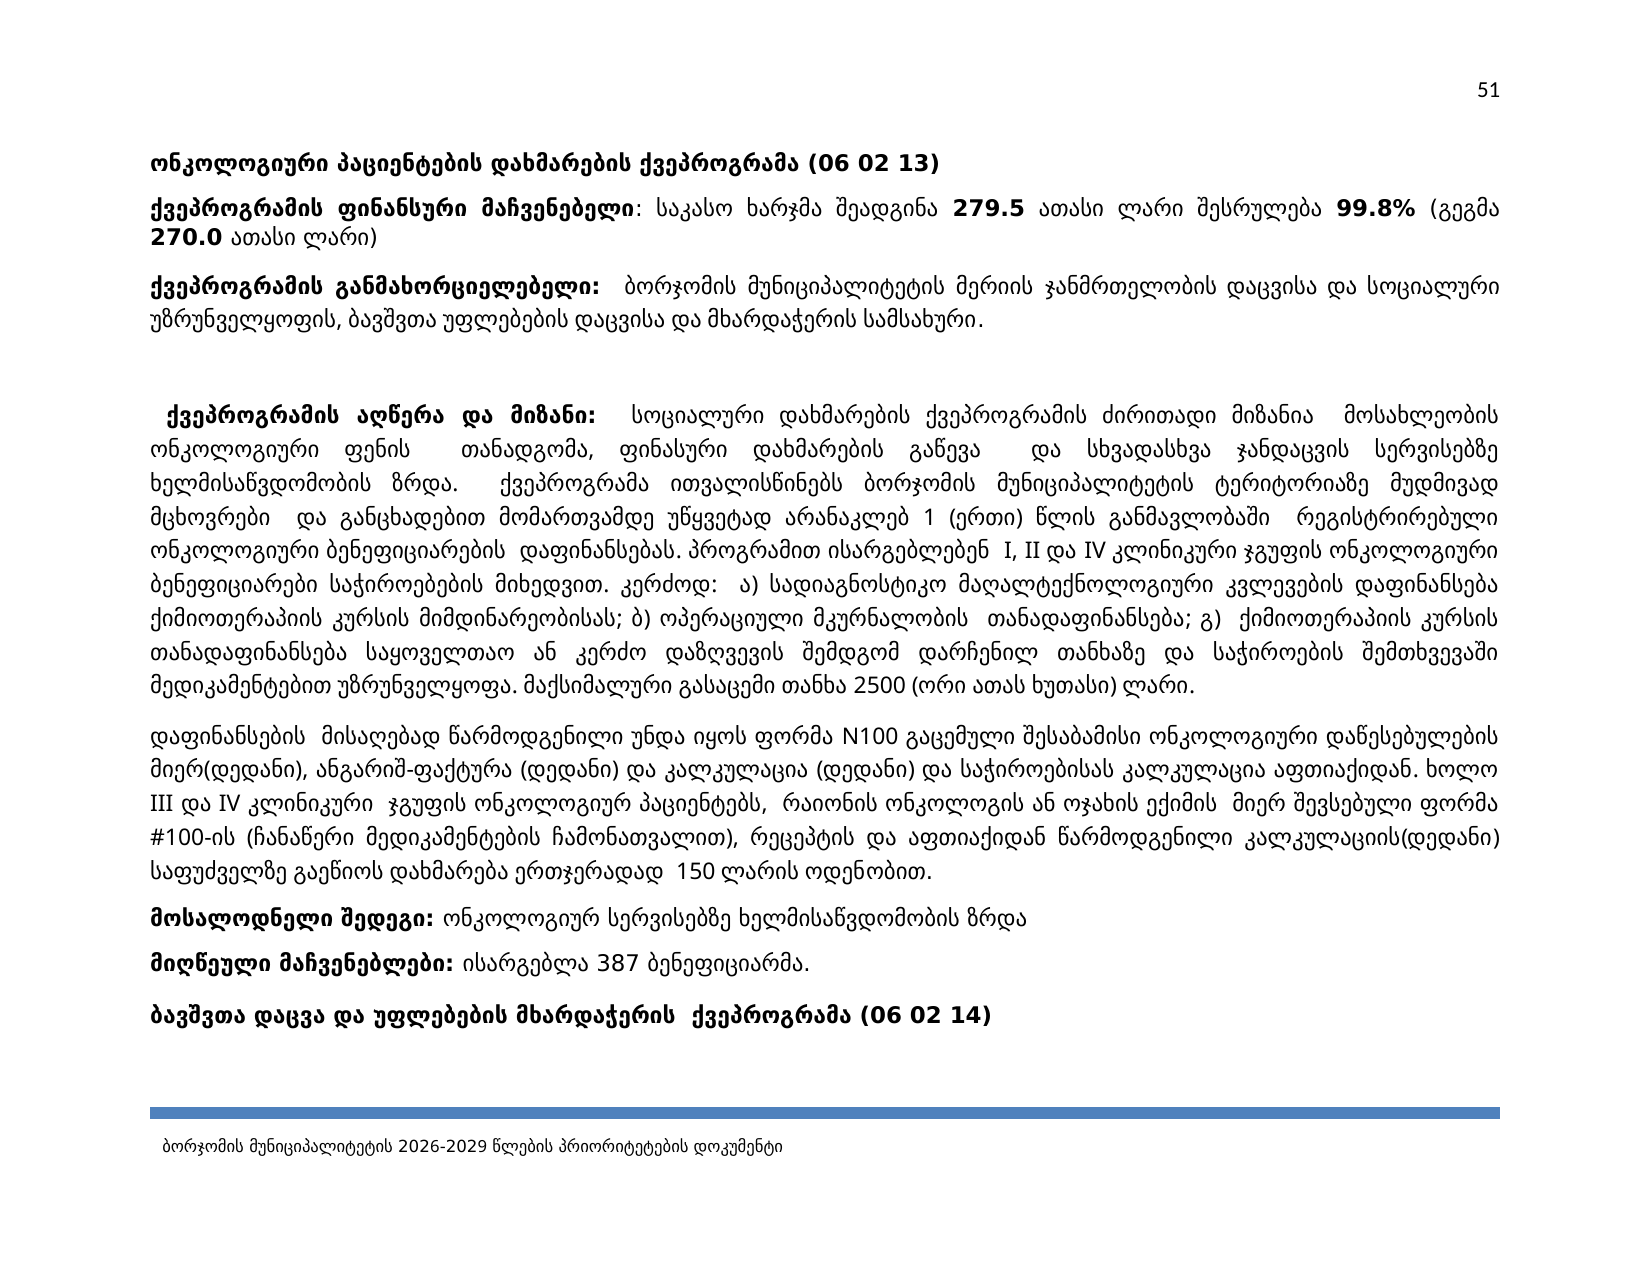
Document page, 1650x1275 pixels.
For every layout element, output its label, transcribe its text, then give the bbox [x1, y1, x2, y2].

text ქვეპროგრამის აღწერა და მიზანი: სოციალური დახმარების ქვეპროგრამის ძირითადი მიზანია მოსახლეობის ონკოლოგიური ფენის თანადგომა, ფინასური დახმარების გაწევა და სხვადასხვა ჯანდაცვის სერვისებზე ხელმისაწვდომობის ზრდა. ქვეპროგრამა ითვალისწინებს ბორჯომის მუნიციპალიტეტის ტერიტორიაზე მუდმივად მცხოვრები და განცხადებით მომართვამდე უწყვეტად არანაკლებ 1 (ერთი) წლის განმავლობაში რეგისტრირებული ონკოლოგიური ბენეფიციარების დაფინანსებას. პროგრამით ისარგებლებენ I, II და IV კლინიკური ჯგუფის ონკოლოგიური ბენეფიციარები საჭიროებების მიხედვით. კერძოდ: ა) სადიაგნოსტიკო მაღალტექნოლოგიური კვლევების დაფინანსება ქიმიოთერაპიის კურსის მიმდინარეობისას; ბ) ოპერაციული მკურნალობის თანადაფინანსება; გ) ქიმიოთერაპიის კურსის თანადაფინანსება საყოველთაო ან კერძო დაზღვევის შემდგომ დარჩენილ თანხაზე და საჭიროების შემთხვევაში მედიკამენტებით უზრუნველყოფა. მაქსიმალური გასაცემი თანხა 2500 (ორი ათას ხუთასი) ლარი. [150, 399, 1500, 700]
text ონკოლოგიური პაციენტების დახმარების ქვეპროგრამა (06 02 13) [150, 150, 1500, 177]
text ბავშვთა დაცვა და უფლებების მხარდაჭერის ქვეპროგრამა (06 02 14) [150, 1003, 1500, 1029]
text მიღწეული მაჩვენებლები: ისარგებლა 387 ბენეფიციარმა. [150, 950, 1500, 977]
text მოსალოდნელი შედეგი: ონკოლოგიურ სერვისებზე ხელმისაწვდომობის ზრდა [150, 905, 1500, 932]
text დაფინანსების მისაღებად წარმოდგენილი უნდა იყოს ფორმა N100 გაცემული შესაბამისი ონკოლოგიური დაწესებულების მიერ(დედანი), ანგარიშ-ფაქტურა (დედანი) და კალკულაცია (დედანი) და საჭიროებისას კალკულაცია აფთიაქიდან. ხოლო III და IV კლინიკური ჯგუფის ონკოლოგიურ პაციენტებს, რაიონის ონკოლოგის ან ოჯახის ექიმის მიერ შევსებული ფორმა #100-ის (ჩანაწერი მედიკამენტების ჩამონათვალით), რეცეპტის და აფთიაქიდან წარმოდგენილი კალკულაციის(დედანი) საფუძველზე გაეწიოს დახმარება ერთჯერადად 150 ლარის ოდენობით. [150, 719, 1500, 886]
text ქვეპროგრამის ფინანსური მაჩვენებელი: საკასო ხარჯმა შეადგინა 279.5 ათასი ლარი შესრულება 99.8% (გეგმა 270.0 ათასი ლარი) [150, 195, 1500, 251]
text ქვეპროგრამის განმახორციელებელი: ბორჯომის მუნიციპალიტეტის მერიის ჯანმრთელობის დაცვისა და სოციალური უზრუნველყოფის, ბავშვთა უფლებების დაცვისა და მხარდაჭერის სამსახური. [150, 269, 1500, 334]
